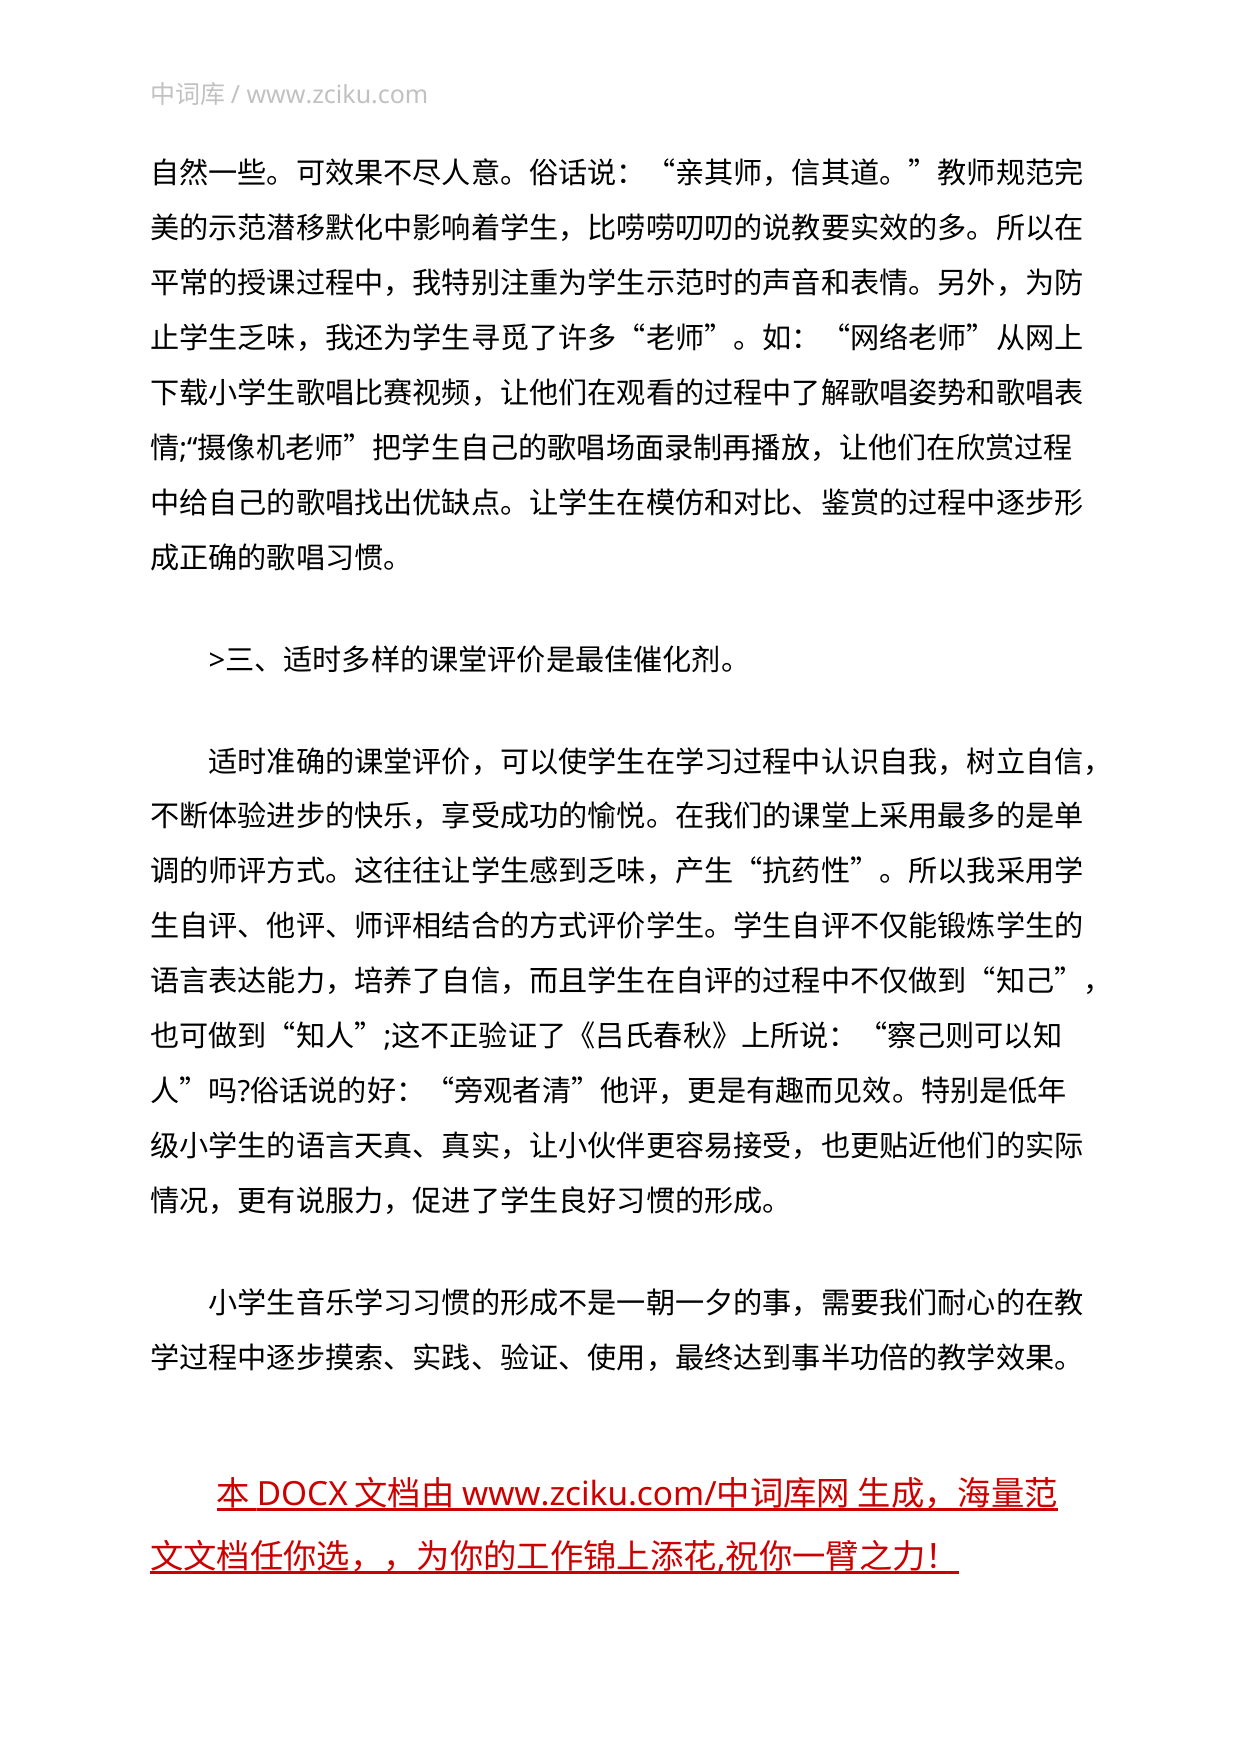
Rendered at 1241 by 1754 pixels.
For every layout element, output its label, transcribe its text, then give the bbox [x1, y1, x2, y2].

text 本DOCX文档由 www.zciku.com/中词库网 生成，海量范文文档任你选，，为你的工作锦上添花,祝你一臂之力！ [150, 1467, 1090, 1578]
text 适时准确的课堂评价，可以使学生在学习过程中认识自我，树立自信，不断体验进步的快乐，享受成功的愉悦。在我们的课堂上采用最多的是单调的师评方式。这往往让学生感到乏味，产生“抗药性”。所以我采用学生自评、他评、师评相结合的方式评价学生。学生自评不仅能锻炼学生的语言表达能力，培养了自信，而且学生在自评的过程中不仅做到“知己”，也可做到“知人”;这不正验证了《吕氏春秋》上所说：“察己则可以知人”吗?俗话说的好：“旁观者清”他评，更是有趣而见效。特别是低年级小学生的语言天真、真实，让小伙伴更容易接受，也更贴近他们的实际情况，更有说服力，促进了学生良好习惯的形成。 [150, 738, 1090, 1220]
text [150, 150, 1090, 577]
text >三、适时多样的课堂评价是最佳催化剂。 [150, 636, 1090, 678]
text 小学生音乐学习习惯的形成不是一朝一夕的事，需要我们耐心的在教学过程中逐步摸索、实践、验证、使用，最终达到事半功倍的教学效果。 [150, 1279, 1090, 1376]
